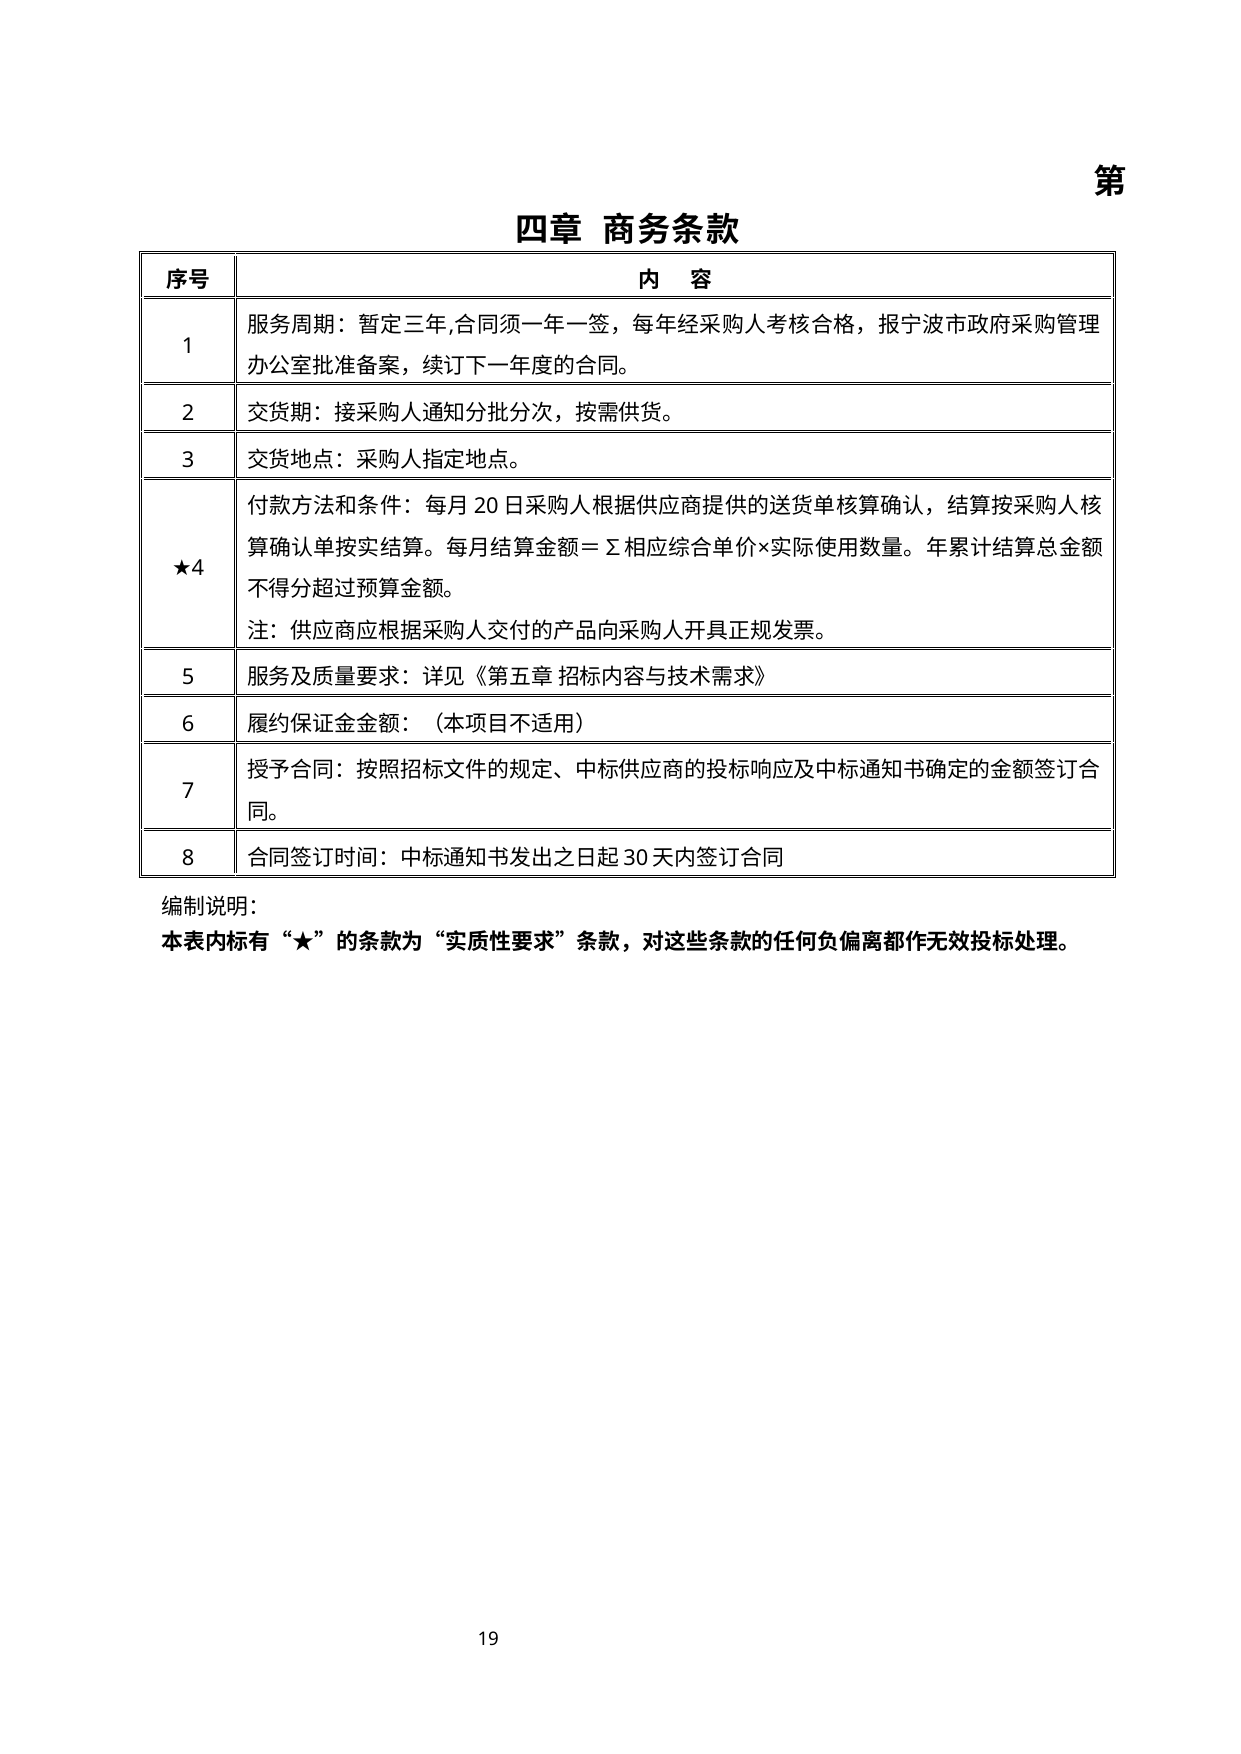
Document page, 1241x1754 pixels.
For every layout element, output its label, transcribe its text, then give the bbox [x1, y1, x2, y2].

text 第四章 商务条款 [161, 154, 1094, 251]
table_cell 交货地点：采购人指定地点。 [237, 430, 1113, 477]
text 编制说明： [161, 878, 1094, 924]
table_cell 服务周期：暂定三年,合同须一年一签，每年经采购人考核合格，报宁波市政府采购管理办公室批准备案，续订下一年度的合同。 [237, 296, 1113, 382]
table_cell 6 [140, 694, 236, 741]
table_cell 1 [142, 296, 234, 382]
table_header 序号 [140, 252, 236, 296]
table_cell 2 [140, 382, 236, 429]
table_cell 7 [140, 741, 236, 828]
text 本表内标有“★”的条款为“实质性要求”条款，对这些条款的任何负偏离都作无效投标处理。 [161, 924, 1094, 956]
table_cell 交货期：接采购人通知分批分次，按需供货。 [236, 382, 1114, 429]
table_header 内 容 [236, 254, 1113, 296]
table_cell ★4 [142, 477, 234, 647]
table_cell 授予合同：按照招标文件的规定、中标供应商的投标响应及中标通知书确定的金额签订合同。 [236, 741, 1114, 828]
table_cell 服务及质量要求：详见《第五章 招标内容与技术需求》 [237, 647, 1113, 694]
table_cell 履约保证金金额：（本项目不适用） [236, 694, 1114, 741]
table_cell 合同签订时间：中标通知书发出之日起30天内签订合同 [236, 828, 1113, 875]
table_cell 5 [142, 647, 234, 694]
table_cell 付款方法和条件：每月20日采购人根据供应商提供的送货单核算确认，结算按采购人核算确认单按实结算。每月结算金额＝∑相应综合单价×实际使用数量。年累计结算总金额不得分超过预算金额。 注：供应商应根据采购人交付的产品向采购人开具正规发票。 [237, 477, 1113, 647]
table_cell 8 [142, 828, 236, 875]
table_cell 3 [142, 430, 234, 477]
